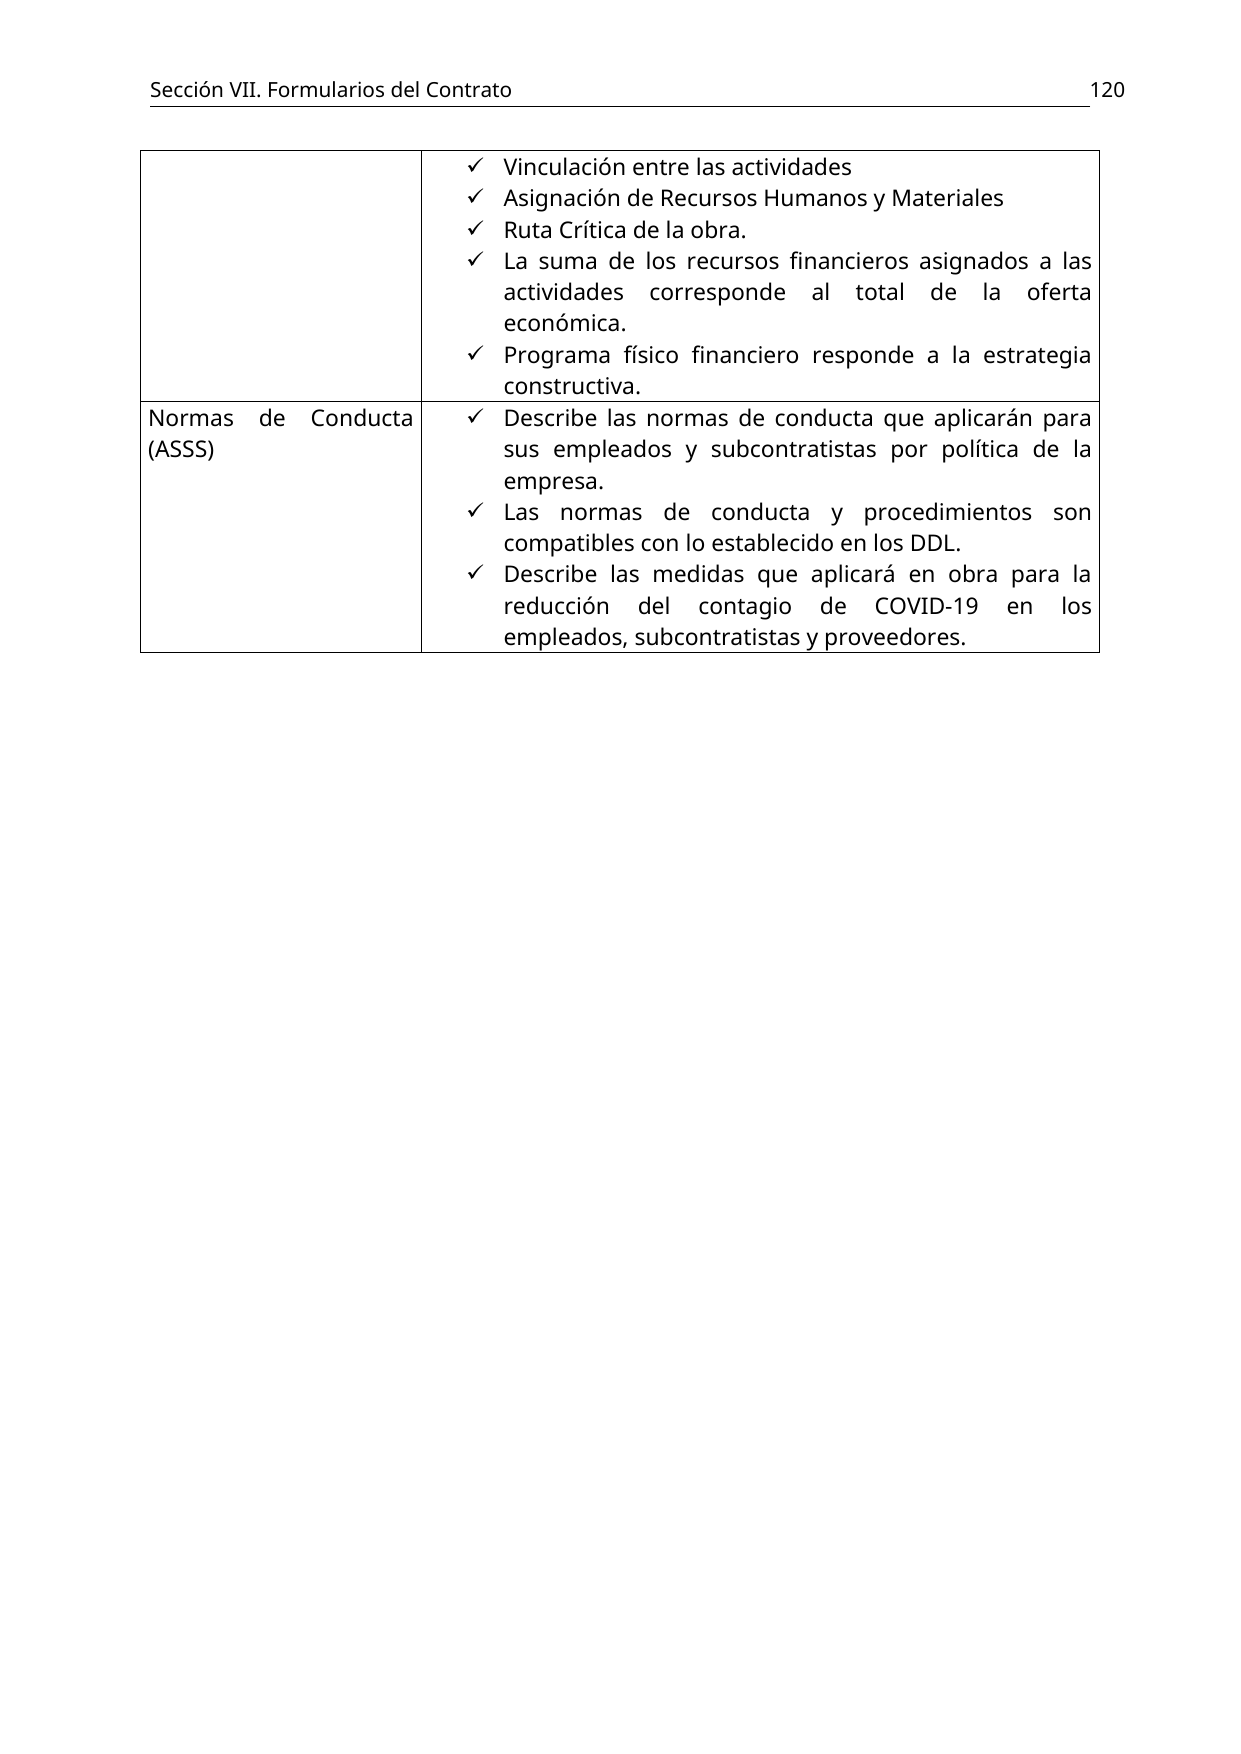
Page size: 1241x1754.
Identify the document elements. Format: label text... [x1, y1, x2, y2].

table_cell Normas de Conducta (ASSS) [141, 402, 421, 652]
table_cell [141, 151, 421, 401]
table_cell Describe las normas de conducta que aplicarán para sus empleados y subcontratistas por política de la empresa. Las normas de conducta y procedimientos son compatibles con lo establecido en los DDL. Describe las medidas que aplicará en obra para la reducción del contagio de COVID-19 en los empleados, subcontratistas y proveedores. [422, 402, 1099, 652]
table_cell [422, 151, 1099, 401]
